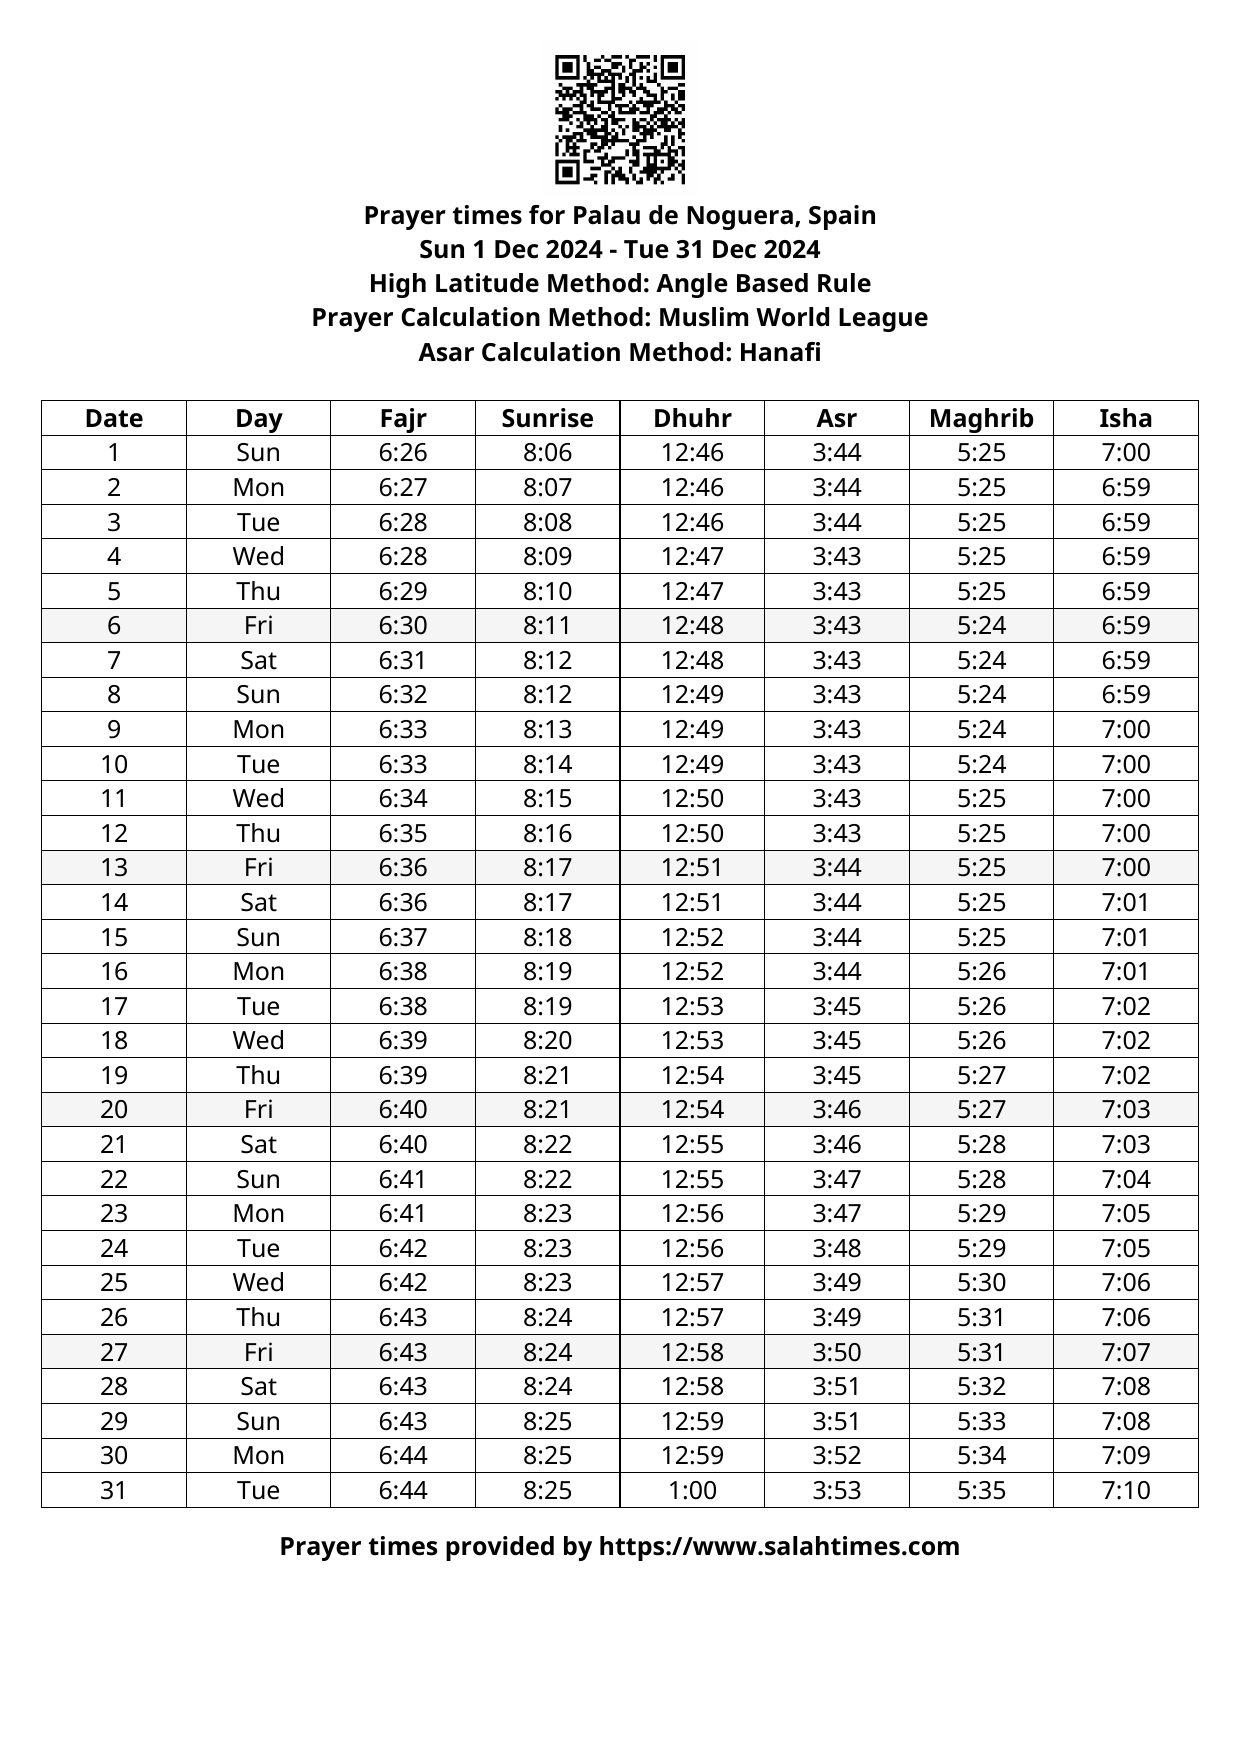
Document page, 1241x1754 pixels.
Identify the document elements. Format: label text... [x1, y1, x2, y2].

table_cell 12:56 [621, 1231, 764, 1264]
table_cell 12:59 [621, 1439, 764, 1472]
table_cell 8:23 [476, 1196, 619, 1230]
table_cell 8:06 [476, 436, 619, 469]
table_cell Tue [187, 505, 330, 538]
table_cell 6:43 [331, 1404, 475, 1437]
table_cell 3:53 [765, 1473, 909, 1507]
table_cell 12:54 [621, 1093, 764, 1126]
table_cell Sat [187, 885, 330, 919]
table_cell 3:44 [765, 885, 909, 919]
table_cell 3:43 [765, 712, 909, 746]
table_cell 7:09 [1054, 1439, 1198, 1472]
table_cell 2 [42, 470, 186, 504]
table_cell 12:55 [621, 1162, 764, 1195]
table_cell 4 [42, 539, 186, 573]
table_cell 12:59 [621, 1404, 764, 1437]
table_cell Sun [187, 1404, 330, 1437]
table_cell 12:57 [621, 1300, 764, 1334]
table_cell 12:49 [621, 747, 764, 780]
table_header Dhuhr [621, 401, 764, 434]
table_cell 5:25 [910, 505, 1053, 538]
table_cell 17 [42, 989, 186, 1022]
text Sun 1 Dec 2024 - Tue 31 Dec 2024 [42, 232, 1198, 266]
table_cell 3:51 [765, 1369, 909, 1403]
table_cell 6:42 [331, 1266, 475, 1299]
table_cell 3:48 [765, 1231, 909, 1264]
table_cell 3:43 [765, 816, 909, 849]
table_header Fajr [331, 401, 475, 434]
table_cell 5:25 [910, 539, 1053, 573]
table_cell Tue [187, 1231, 330, 1264]
table_cell 6:33 [331, 747, 475, 780]
table_cell 7:08 [1054, 1369, 1198, 1403]
table_cell 3:44 [765, 851, 909, 884]
table_cell Tue [187, 747, 330, 780]
table_cell 5 [42, 574, 186, 607]
table_cell Sat [187, 1369, 330, 1403]
table_cell Thu [187, 816, 330, 849]
table_cell 3:45 [765, 1058, 909, 1092]
table_cell Mon [187, 1439, 330, 1472]
table_cell 8:16 [476, 816, 619, 849]
table_cell 12:56 [621, 1196, 764, 1230]
table_cell 5:25 [910, 885, 1053, 919]
table_cell 8:07 [476, 470, 619, 504]
table_cell 6:38 [331, 954, 475, 988]
table_cell Sun [187, 1162, 330, 1195]
table_cell 6:42 [331, 1231, 475, 1264]
table_cell 8:25 [476, 1404, 619, 1437]
table_cell 6:59 [1054, 539, 1198, 573]
table_cell Mon [187, 1196, 330, 1230]
table_cell 12:55 [621, 1127, 764, 1161]
table_cell 5:35 [910, 1473, 1053, 1507]
table_cell 6:36 [331, 885, 475, 919]
table_cell 8:23 [476, 1266, 619, 1299]
table_cell 3:44 [765, 954, 909, 988]
table_cell 3:49 [765, 1266, 909, 1299]
table_cell 8:24 [476, 1369, 619, 1403]
table_cell 12:50 [621, 781, 764, 815]
table_cell 7:02 [1054, 1024, 1198, 1057]
table_cell 12:58 [621, 1335, 764, 1368]
table_cell 12:47 [621, 539, 764, 573]
table_cell 12:46 [621, 505, 764, 538]
table_cell 5:24 [910, 643, 1053, 677]
table_cell Mon [187, 712, 330, 746]
table_cell 6:43 [331, 1300, 475, 1334]
table_cell 5:24 [910, 712, 1053, 746]
table_cell 6:41 [331, 1196, 475, 1230]
table_cell 7:00 [1054, 781, 1198, 815]
table_cell 28 [42, 1369, 186, 1403]
text High Latitude Method: Angle Based Rule [42, 266, 1198, 300]
table_header Asr [765, 401, 909, 434]
table_cell 8:19 [476, 989, 619, 1022]
table_cell 6:59 [1054, 470, 1198, 504]
picture [542, 41, 699, 198]
table_cell 7:00 [1054, 436, 1198, 469]
table_cell 3:43 [765, 539, 909, 573]
table_cell 8:24 [476, 1335, 619, 1368]
table_cell Thu [187, 1300, 330, 1334]
table_cell 8:25 [476, 1473, 619, 1507]
table_cell 6:43 [331, 1335, 475, 1368]
table_cell 7:02 [1054, 989, 1198, 1022]
table_cell 12:47 [621, 574, 764, 607]
table_cell 6:35 [331, 816, 475, 849]
table_cell 12:53 [621, 989, 764, 1022]
table_cell 6:28 [331, 539, 475, 573]
table_cell 6:28 [331, 505, 475, 538]
table_header Date [42, 401, 186, 434]
table_cell 21 [42, 1127, 186, 1161]
table_cell Fri [187, 609, 330, 642]
table_header Maghrib [910, 401, 1053, 434]
table_cell 25 [42, 1266, 186, 1299]
table_cell 8:22 [476, 1162, 619, 1195]
table_cell 3:46 [765, 1127, 909, 1161]
table_cell 8:22 [476, 1127, 619, 1161]
table_cell 7:01 [1054, 954, 1198, 988]
table_cell 12:49 [621, 678, 764, 711]
table_cell 7:07 [1054, 1335, 1198, 1368]
table_cell 8:12 [476, 678, 619, 711]
table_cell 6:37 [331, 920, 475, 953]
table_cell 6:36 [331, 851, 475, 884]
table_cell 6:31 [331, 643, 475, 677]
table_cell 5:31 [910, 1300, 1053, 1334]
table_cell Wed [187, 1266, 330, 1299]
table_cell 8:19 [476, 954, 619, 988]
table_cell 8:14 [476, 747, 619, 780]
table_cell 8:24 [476, 1300, 619, 1334]
table_cell 9 [42, 712, 186, 746]
table_cell 3:49 [765, 1300, 909, 1334]
table_cell 5:31 [910, 1335, 1053, 1368]
table_cell 5:25 [910, 816, 1053, 849]
table_cell Sat [187, 643, 330, 677]
table_cell 8:21 [476, 1058, 619, 1092]
table_cell 7:00 [1054, 816, 1198, 849]
table_cell 8:17 [476, 851, 619, 884]
table_cell Thu [187, 1058, 330, 1092]
table_cell 10 [42, 747, 186, 780]
table_cell 5:27 [910, 1058, 1053, 1092]
table_cell 12:52 [621, 954, 764, 988]
table_cell 3:43 [765, 574, 909, 607]
table_cell 24 [42, 1231, 186, 1264]
table_cell 3:44 [765, 436, 909, 469]
table_cell 5:26 [910, 1024, 1053, 1057]
table_cell Fri [187, 1335, 330, 1368]
table_cell 3:47 [765, 1196, 909, 1230]
table_cell 5:25 [910, 470, 1053, 504]
table_cell 12:46 [621, 436, 764, 469]
table_cell 7:08 [1054, 1404, 1198, 1437]
table_cell 8:11 [476, 609, 619, 642]
text Prayer times for Palau de Noguera, Spain [42, 198, 1198, 232]
table_cell 3:43 [765, 609, 909, 642]
table_cell 3:46 [765, 1093, 909, 1126]
table_cell 12:58 [621, 1369, 764, 1403]
table_cell 6:41 [331, 1162, 475, 1195]
table_cell 8:13 [476, 712, 619, 746]
table_cell 31 [42, 1473, 186, 1507]
table_cell Mon [187, 954, 330, 988]
table_cell 3:44 [765, 470, 909, 504]
table_cell 6:34 [331, 781, 475, 815]
table_cell 5:30 [910, 1266, 1053, 1299]
table_cell 3:45 [765, 989, 909, 1022]
table_cell Mon [187, 470, 330, 504]
table_cell Sun [187, 678, 330, 711]
table_cell 18 [42, 1024, 186, 1057]
table_cell 6:33 [331, 712, 475, 746]
table_cell 27 [42, 1335, 186, 1368]
table_cell 7:04 [1054, 1162, 1198, 1195]
table_cell 5:34 [910, 1439, 1053, 1472]
table_cell 7:00 [1054, 747, 1198, 780]
table_cell 5:29 [910, 1231, 1053, 1264]
table_cell 6:59 [1054, 574, 1198, 607]
table_cell Wed [187, 539, 330, 573]
table_cell 22 [42, 1162, 186, 1195]
table_cell 5:25 [910, 920, 1053, 953]
table_cell 12:54 [621, 1058, 764, 1092]
table_cell 5:26 [910, 989, 1053, 1022]
table_cell 7:05 [1054, 1231, 1198, 1264]
table_cell 12:49 [621, 712, 764, 746]
table_cell Sun [187, 920, 330, 953]
table_header Sunrise [476, 401, 619, 434]
table_cell 8:25 [476, 1439, 619, 1472]
table_cell 6:39 [331, 1024, 475, 1057]
table_cell 5:32 [910, 1369, 1053, 1403]
table_cell 5:24 [910, 609, 1053, 642]
table_cell 13 [42, 851, 186, 884]
table_cell 1:00 [621, 1473, 764, 1507]
table_cell 5:28 [910, 1127, 1053, 1161]
table_cell 6:26 [331, 436, 475, 469]
table_cell 5:25 [910, 436, 1053, 469]
table_cell 6:59 [1054, 678, 1198, 711]
table_cell 26 [42, 1300, 186, 1334]
table_cell 3:52 [765, 1439, 909, 1472]
table_cell 6:38 [331, 989, 475, 1022]
table_cell 19 [42, 1058, 186, 1092]
table_cell 8:18 [476, 920, 619, 953]
table_cell 5:24 [910, 678, 1053, 711]
text Prayer times provided by https://www.salahtimes.com [42, 1528, 1198, 1563]
table_cell 15 [42, 920, 186, 953]
table_cell 6:40 [331, 1093, 475, 1126]
table_cell 7:03 [1054, 1093, 1198, 1126]
table_cell 5:27 [910, 1093, 1053, 1126]
table_cell 6:30 [331, 609, 475, 642]
table_cell 8:10 [476, 574, 619, 607]
table_cell Tue [187, 989, 330, 1022]
table_cell 5:28 [910, 1162, 1053, 1195]
text Asar Calculation Method: Hanafi [42, 334, 1198, 368]
table_cell 8:23 [476, 1231, 619, 1264]
table_cell 12:57 [621, 1266, 764, 1299]
table_cell 12:48 [621, 643, 764, 677]
table_cell 3:51 [765, 1404, 909, 1437]
table_cell 6:44 [331, 1439, 475, 1472]
table_cell 5:33 [910, 1404, 1053, 1437]
table_header Isha [1054, 401, 1198, 434]
table_cell 7 [42, 643, 186, 677]
table_cell 5:25 [910, 781, 1053, 815]
table_cell 1 [42, 436, 186, 469]
table_cell 7:06 [1054, 1266, 1198, 1299]
table_cell 7:10 [1054, 1473, 1198, 1507]
table_cell Sat [187, 1127, 330, 1161]
table_cell Sun [187, 436, 330, 469]
table_cell 29 [42, 1404, 186, 1437]
table_cell 8:17 [476, 885, 619, 919]
table_cell 7:01 [1054, 920, 1198, 953]
table_cell 12:53 [621, 1024, 764, 1057]
table_cell 5:24 [910, 747, 1053, 780]
table_cell 3:43 [765, 643, 909, 677]
table_cell Fri [187, 1093, 330, 1126]
table_cell 6:27 [331, 470, 475, 504]
table_cell 6 [42, 609, 186, 642]
table_cell 6:59 [1054, 505, 1198, 538]
table_cell 7:06 [1054, 1300, 1198, 1334]
table_cell 3:43 [765, 747, 909, 780]
table_cell 12:50 [621, 816, 764, 849]
table_cell Fri [187, 851, 330, 884]
table_cell 20 [42, 1093, 186, 1126]
table_cell 7:05 [1054, 1196, 1198, 1230]
table_cell 8:09 [476, 539, 619, 573]
table_cell 7:01 [1054, 885, 1198, 919]
table_cell 3:43 [765, 678, 909, 711]
table_cell 6:32 [331, 678, 475, 711]
table_cell 7:00 [1054, 712, 1198, 746]
table_cell 3 [42, 505, 186, 538]
table_cell 6:44 [331, 1473, 475, 1507]
table_cell 6:43 [331, 1369, 475, 1403]
table_cell 14 [42, 885, 186, 919]
table_header Day [187, 401, 330, 434]
table_cell 3:50 [765, 1335, 909, 1368]
table_cell 7:00 [1054, 851, 1198, 884]
table_cell 8:21 [476, 1093, 619, 1126]
table_cell 3:45 [765, 1024, 909, 1057]
table_cell 11 [42, 781, 186, 815]
table_cell 8:20 [476, 1024, 619, 1057]
table_cell 3:43 [765, 781, 909, 815]
table_cell 6:40 [331, 1127, 475, 1161]
table_cell Thu [187, 574, 330, 607]
table_cell 30 [42, 1439, 186, 1472]
table_cell 16 [42, 954, 186, 988]
table_cell Wed [187, 781, 330, 815]
table_cell 5:25 [910, 851, 1053, 884]
table_cell 8 [42, 678, 186, 711]
table_cell 8:15 [476, 781, 619, 815]
table_cell 7:03 [1054, 1127, 1198, 1161]
table_cell 5:26 [910, 954, 1053, 988]
table_cell 12:52 [621, 920, 764, 953]
table_cell 12:51 [621, 885, 764, 919]
table_cell 6:59 [1054, 643, 1198, 677]
table_cell 3:44 [765, 505, 909, 538]
table_cell Wed [187, 1024, 330, 1057]
table_cell 12:51 [621, 851, 764, 884]
table_cell 6:39 [331, 1058, 475, 1092]
table_cell 8:08 [476, 505, 619, 538]
text Prayer Calculation Method: Muslim World League [42, 300, 1198, 334]
table_cell 6:29 [331, 574, 475, 607]
table_cell 6:59 [1054, 609, 1198, 642]
table_cell 8:12 [476, 643, 619, 677]
table_cell 12 [42, 816, 186, 849]
table_cell 12:46 [621, 470, 764, 504]
table_cell 7:02 [1054, 1058, 1198, 1092]
table_cell 3:44 [765, 920, 909, 953]
table_cell 23 [42, 1196, 186, 1230]
table_cell 12:48 [621, 609, 764, 642]
table_cell 5:29 [910, 1196, 1053, 1230]
table_cell 3:47 [765, 1162, 909, 1195]
table_cell Tue [187, 1473, 330, 1507]
table_cell 5:25 [910, 574, 1053, 607]
